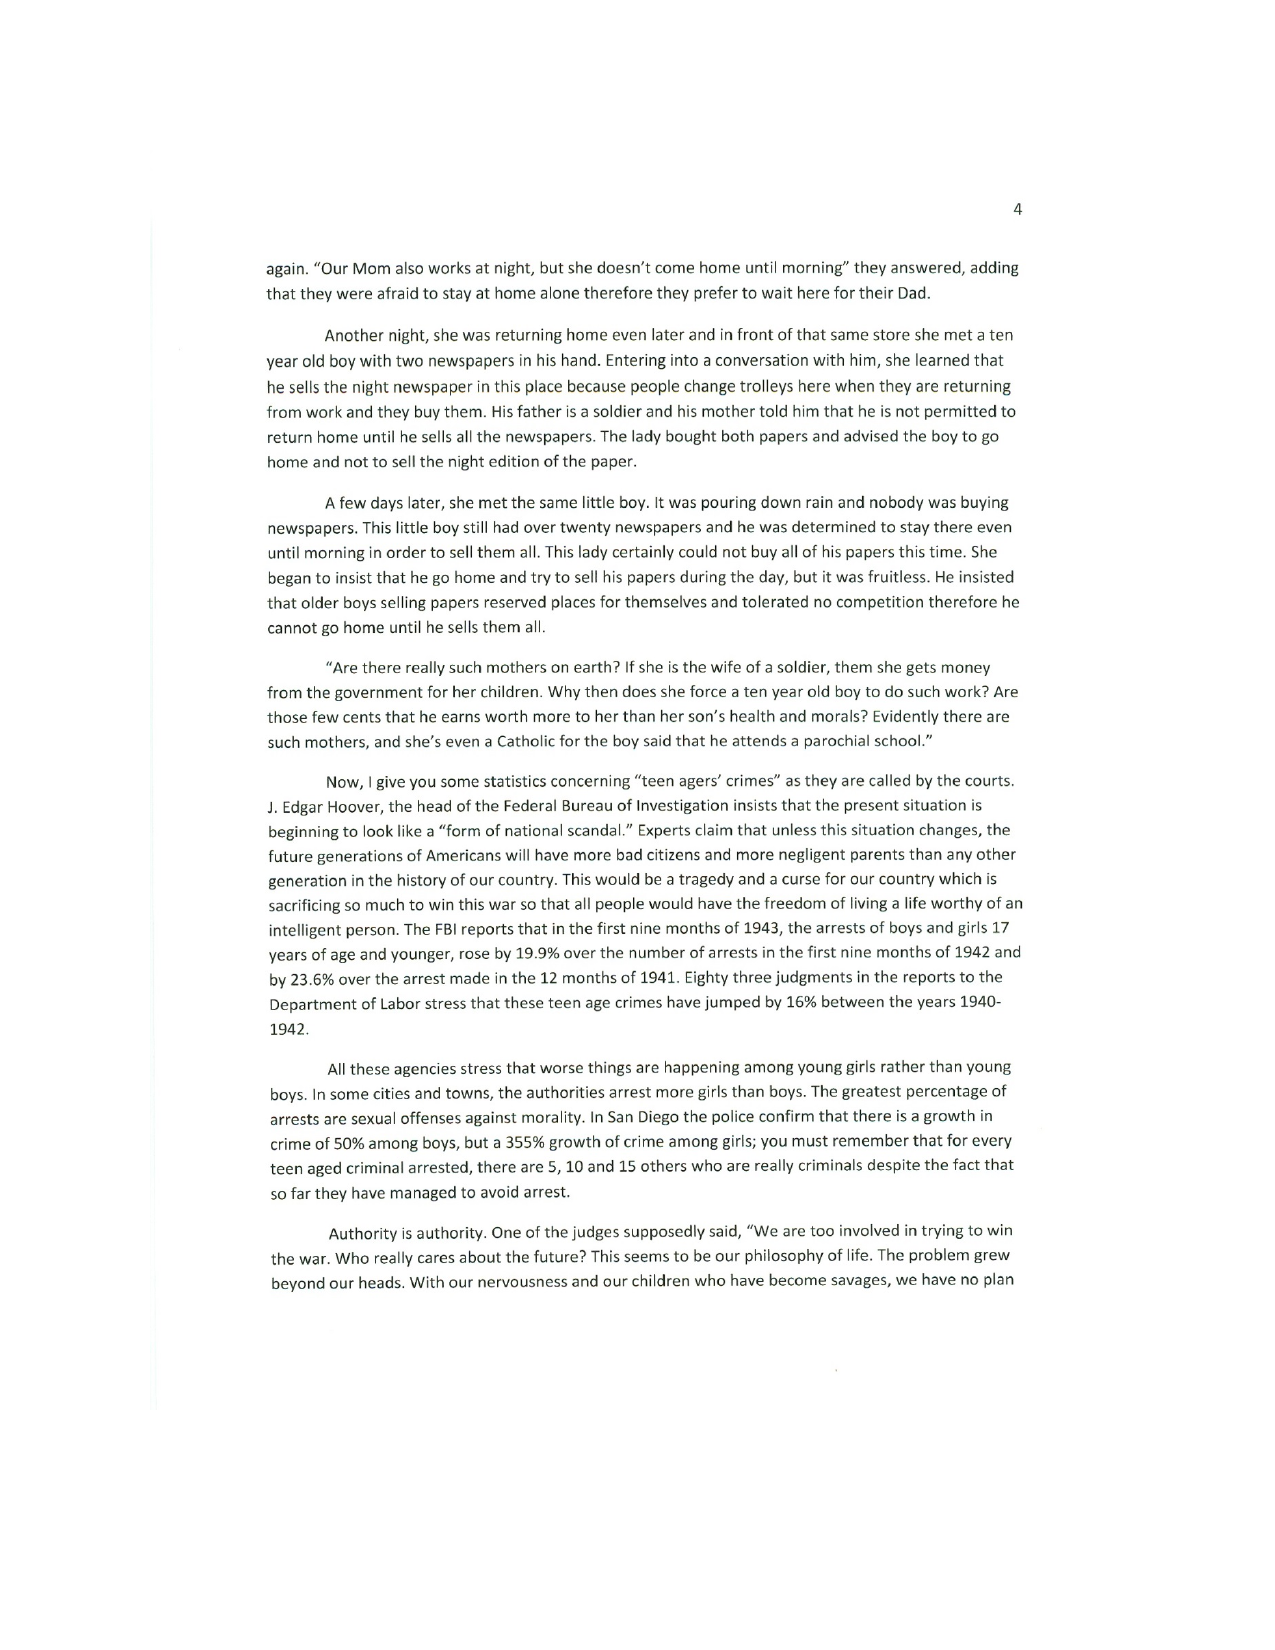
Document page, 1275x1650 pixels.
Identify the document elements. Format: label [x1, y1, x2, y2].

picture [150, 150, 1125, 1410]
